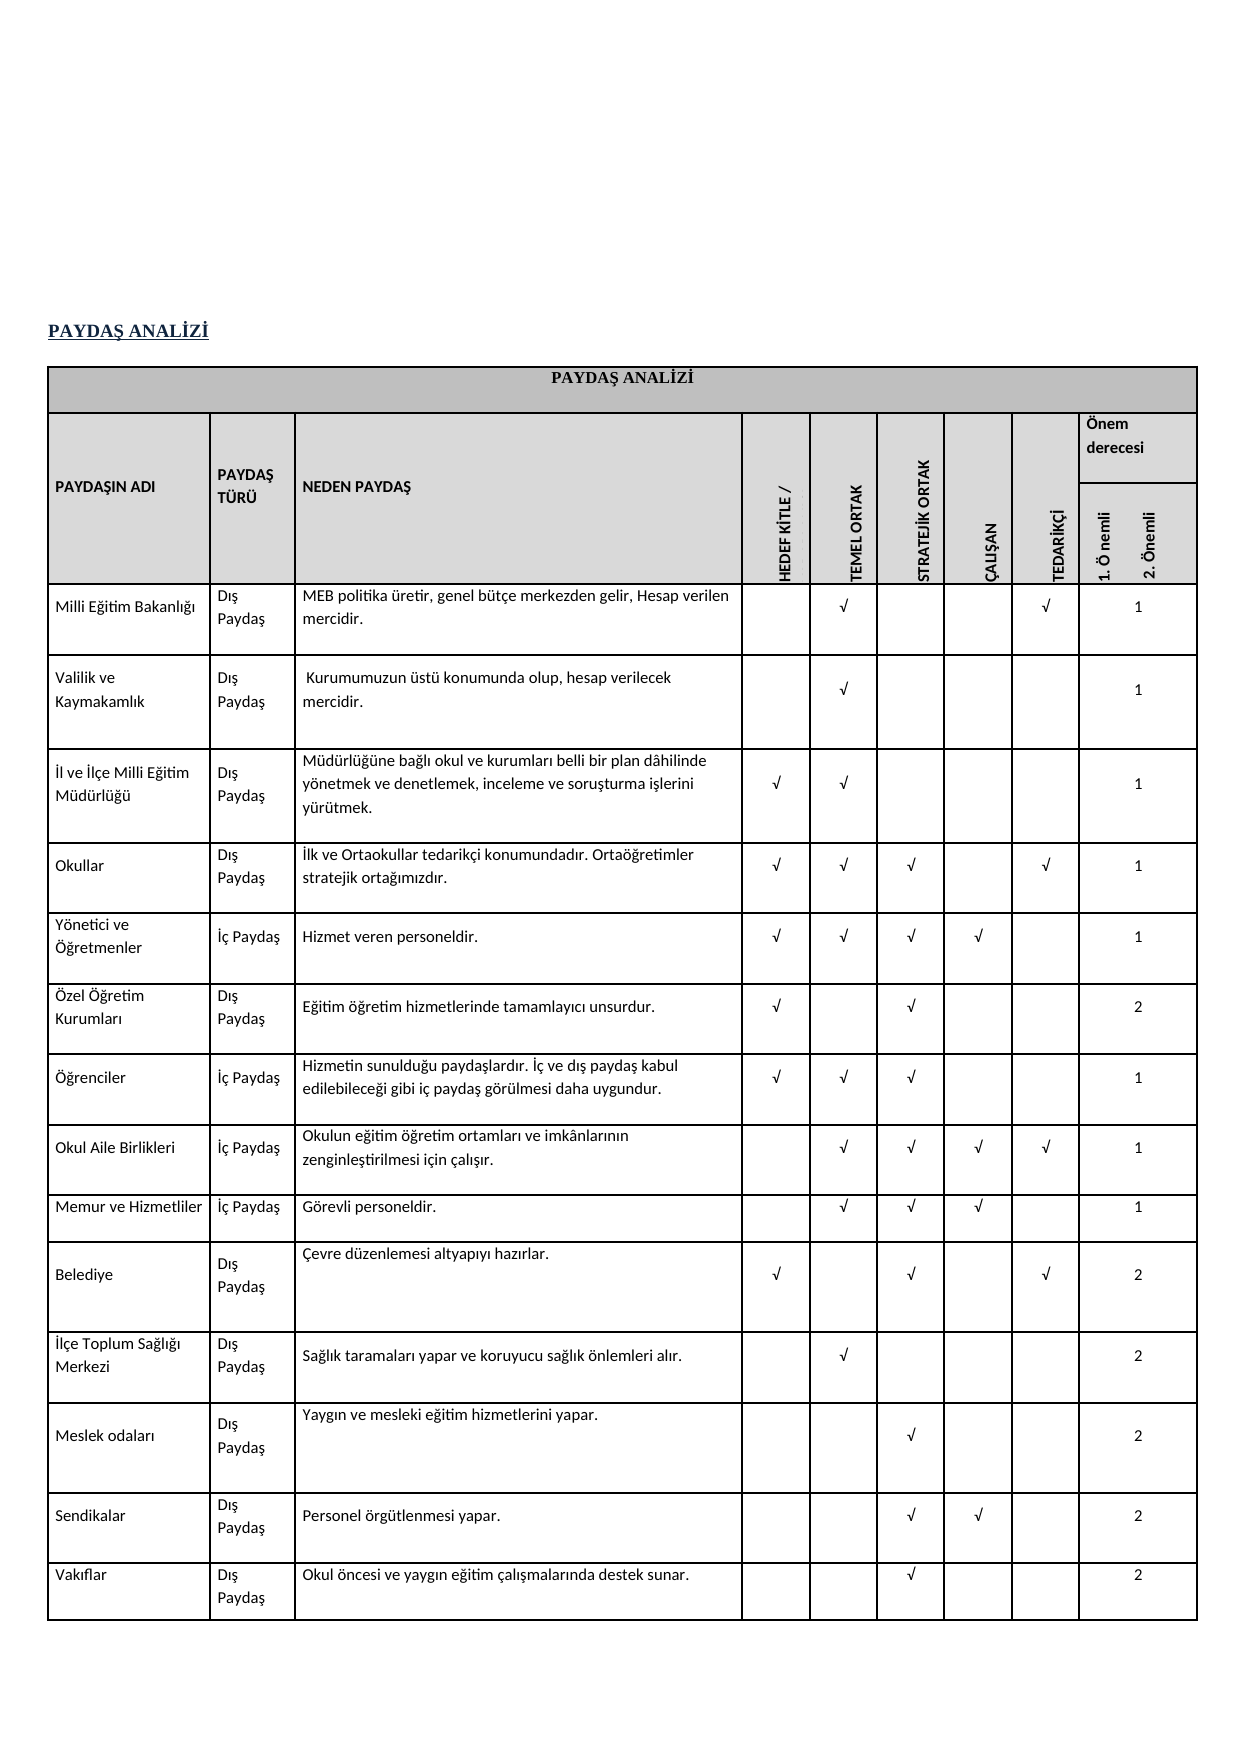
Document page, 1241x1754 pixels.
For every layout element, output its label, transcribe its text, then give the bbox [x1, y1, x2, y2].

table_cell 1 [1080, 914, 1196, 983]
table_cell √ [811, 750, 876, 842]
table_cell [743, 1494, 809, 1562]
table_cell HEDEF KİTLE / YARARLANICI [743, 414, 809, 583]
table_cell [811, 1243, 876, 1331]
table_cell [743, 585, 809, 653]
table_cell Memur ve Hizmetliler [49, 1196, 209, 1241]
table_cell [811, 1564, 876, 1618]
table_cell Sağlık taramaları yapar ve koruyucu sağlık önlemleri alır. [296, 1333, 741, 1402]
table_cell Dış Paydaş [211, 1333, 294, 1402]
table_cell [1013, 656, 1078, 748]
table_cell [945, 1243, 1011, 1331]
table_cell Özel Öğretim Kurumları [49, 985, 209, 1053]
table_cell √ [811, 656, 876, 748]
table_cell [743, 1126, 809, 1194]
table_cell 1. Ö nemli 2. Önemli [1080, 484, 1196, 583]
table_cell √ [811, 1126, 876, 1194]
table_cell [296, 1564, 741, 1618]
table_cell İç Paydaş [211, 1055, 294, 1123]
table_cell Okul Aile Birlikleri [49, 1126, 209, 1194]
table_cell √ [1013, 1243, 1078, 1331]
table_cell NEDEN PAYDAŞ [296, 414, 741, 583]
table_cell √ [878, 1404, 943, 1492]
table_cell √ [811, 1196, 876, 1241]
text PAYDAŞ ANALİZİ [48, 320, 1198, 342]
table_cell İç Paydaş [211, 1196, 294, 1241]
table_cell √ [878, 1055, 943, 1123]
table_cell 1 [1080, 656, 1196, 748]
table_cell Yönetici ve Öğretmenler [49, 914, 209, 983]
table_cell [743, 1333, 809, 1402]
table_cell PAYDAŞ TÜRÜ [211, 414, 294, 583]
table_cell 1 [1080, 1126, 1196, 1194]
table_cell [1013, 1494, 1078, 1562]
table_cell [1013, 1055, 1078, 1123]
table_cell [1013, 1333, 1078, 1402]
table_cell 1 [1080, 1196, 1196, 1241]
table_cell MEB politika üretir, genel bütçe merkezden gelir, Hesap verilen mercidir. [296, 585, 741, 653]
table_cell TEMEL ORTAK [811, 414, 876, 583]
table_cell Valilik ve Kaymakamlık [49, 656, 209, 748]
table_cell √ [945, 1196, 1011, 1241]
table_cell √ [743, 914, 809, 983]
table_cell [878, 656, 943, 748]
table_cell √ [743, 985, 809, 1053]
table_cell √ [878, 1126, 943, 1194]
table_cell Dış Paydaş [211, 1564, 294, 1618]
table_cell 2 [1080, 1404, 1196, 1492]
table_cell Milli Eğitim Bakanlığı [49, 585, 209, 653]
table_cell [1013, 1564, 1078, 1618]
table_cell √ [878, 1243, 943, 1331]
table_cell √ [743, 750, 809, 842]
table_cell √ [811, 844, 876, 912]
table_cell Çevre düzenlemesi altyapıyı hazırlar. [296, 1243, 741, 1331]
table_cell [878, 1333, 943, 1402]
table_cell Önem derecesi [1080, 414, 1196, 482]
table_cell √ [1013, 585, 1078, 653]
table_cell √ [811, 914, 876, 983]
table_cell Dış Paydaş [211, 1494, 294, 1562]
table_cell ÇALIŞAN [945, 414, 1011, 583]
table_cell [743, 1564, 809, 1618]
table_cell Eğitim öğretim hizmetlerinde tamamlayıcı unsurdur. [296, 985, 741, 1053]
table_cell İl ve İlçe Milli Eğitim Müdürlüğü [49, 750, 209, 842]
table_cell Hizmet veren personeldir. [296, 914, 741, 983]
table_cell 2 [1080, 1333, 1196, 1402]
table_cell 1 [1080, 585, 1196, 653]
table_cell Vakıflar [49, 1564, 209, 1618]
table_cell [811, 985, 876, 1053]
table_cell 2 [1080, 985, 1196, 1053]
table_cell STRATEJİK ORTAK [878, 414, 943, 583]
table_cell Görevli personeldir. [296, 1196, 741, 1241]
table_cell PAYDAŞIN ADI [49, 414, 209, 583]
table_cell √ [878, 1564, 943, 1618]
table_cell 1 [1080, 844, 1196, 912]
table_cell Yaygın ve mesleki eğitim hizmetlerini yapar. [296, 1404, 741, 1492]
table_cell √ [878, 985, 943, 1053]
table_cell √ [743, 844, 809, 912]
table_cell Dış Paydaş [211, 585, 294, 653]
table_cell [945, 750, 1011, 842]
table_cell √ [1013, 1126, 1078, 1194]
table_cell [945, 1404, 1011, 1492]
table_cell [743, 656, 809, 748]
table_cell [945, 844, 1011, 912]
table_cell Dış Paydaş [211, 750, 294, 842]
table_cell Müdürlüğüne bağlı okul ve kurumları belli bir plan dâhilinde yönetmek ve denetlemek, inceleme ve soruşturma işlerini yürütmek. [296, 750, 741, 842]
table_cell 2 [1080, 1564, 1196, 1618]
table_cell [945, 1564, 1011, 1618]
table_cell [878, 750, 943, 842]
table_cell 2 [1080, 1494, 1196, 1562]
table_cell √ [945, 914, 1011, 983]
table_cell √ [1013, 844, 1078, 912]
table_cell İç Paydaş [211, 1126, 294, 1194]
table_cell Sendikalar [49, 1494, 209, 1562]
table_cell [811, 1404, 876, 1492]
table_cell [811, 1494, 876, 1562]
table_cell Dış Paydaş [211, 1243, 294, 1331]
table_cell √ [945, 1126, 1011, 1194]
table_cell [743, 1196, 809, 1241]
table_cell Hizmetin sunulduğu paydaşlardır. İç ve dış paydaş kabul edilebileceği gibi iç paydaş görülmesi daha uygundur. [296, 1055, 741, 1123]
table_cell √ [811, 1055, 876, 1123]
table_cell [1013, 1196, 1078, 1241]
table_header PAYDAŞ ANALİZİ [49, 368, 1196, 412]
table_cell [945, 1333, 1011, 1402]
table_cell [743, 1404, 809, 1492]
table_cell 2 [1080, 1243, 1196, 1331]
table_cell 1 [1080, 750, 1196, 842]
table_cell [1013, 985, 1078, 1053]
table_cell Kurumumuzun üstü konumunda olup, hesap verilecek mercidir. [296, 656, 741, 748]
table_cell √ [945, 1494, 1011, 1562]
table_cell √ [878, 914, 943, 983]
table_cell [945, 1055, 1011, 1123]
table_cell [878, 585, 943, 653]
table_cell 1 [1080, 1055, 1196, 1123]
table_cell [1013, 750, 1078, 842]
table_cell TEDARİKÇİ [1013, 414, 1078, 583]
table_cell Okullar [49, 844, 209, 912]
table_cell [945, 656, 1011, 748]
table_cell Dış Paydaş [211, 1404, 294, 1492]
table_cell İç Paydaş [211, 914, 294, 983]
table_cell [945, 985, 1011, 1053]
table_cell Dış Paydaş [211, 844, 294, 912]
table_cell Dış Paydaş [211, 656, 294, 748]
table_cell Belediye [49, 1243, 209, 1331]
table_cell Okulun eğitim öğretim ortamları ve imkânlarının zenginleştirilmesi için çalışır. [296, 1126, 741, 1194]
table_cell Meslek odaları [49, 1404, 209, 1492]
table_cell √ [743, 1055, 809, 1123]
table_cell Dış Paydaş [211, 985, 294, 1053]
table_cell √ [878, 844, 943, 912]
table_cell Öğrenciler [49, 1055, 209, 1123]
table_cell Personel örgütlenmesi yapar. [296, 1494, 741, 1562]
table_cell √ [878, 1494, 943, 1562]
table_cell [1013, 914, 1078, 983]
table_cell √ [811, 1333, 876, 1402]
table_cell İlk ve Ortaokullar tedarikçi konumundadır. Ortaöğretimler stratejik ortağımızdır. [296, 844, 741, 912]
table_cell İlçe Toplum Sağlığı Merkezi [49, 1333, 209, 1402]
table_cell [1013, 1404, 1078, 1492]
table_cell √ [743, 1243, 809, 1331]
table_cell [945, 585, 1011, 653]
table_cell √ [811, 585, 876, 653]
table_cell √ [878, 1196, 943, 1241]
